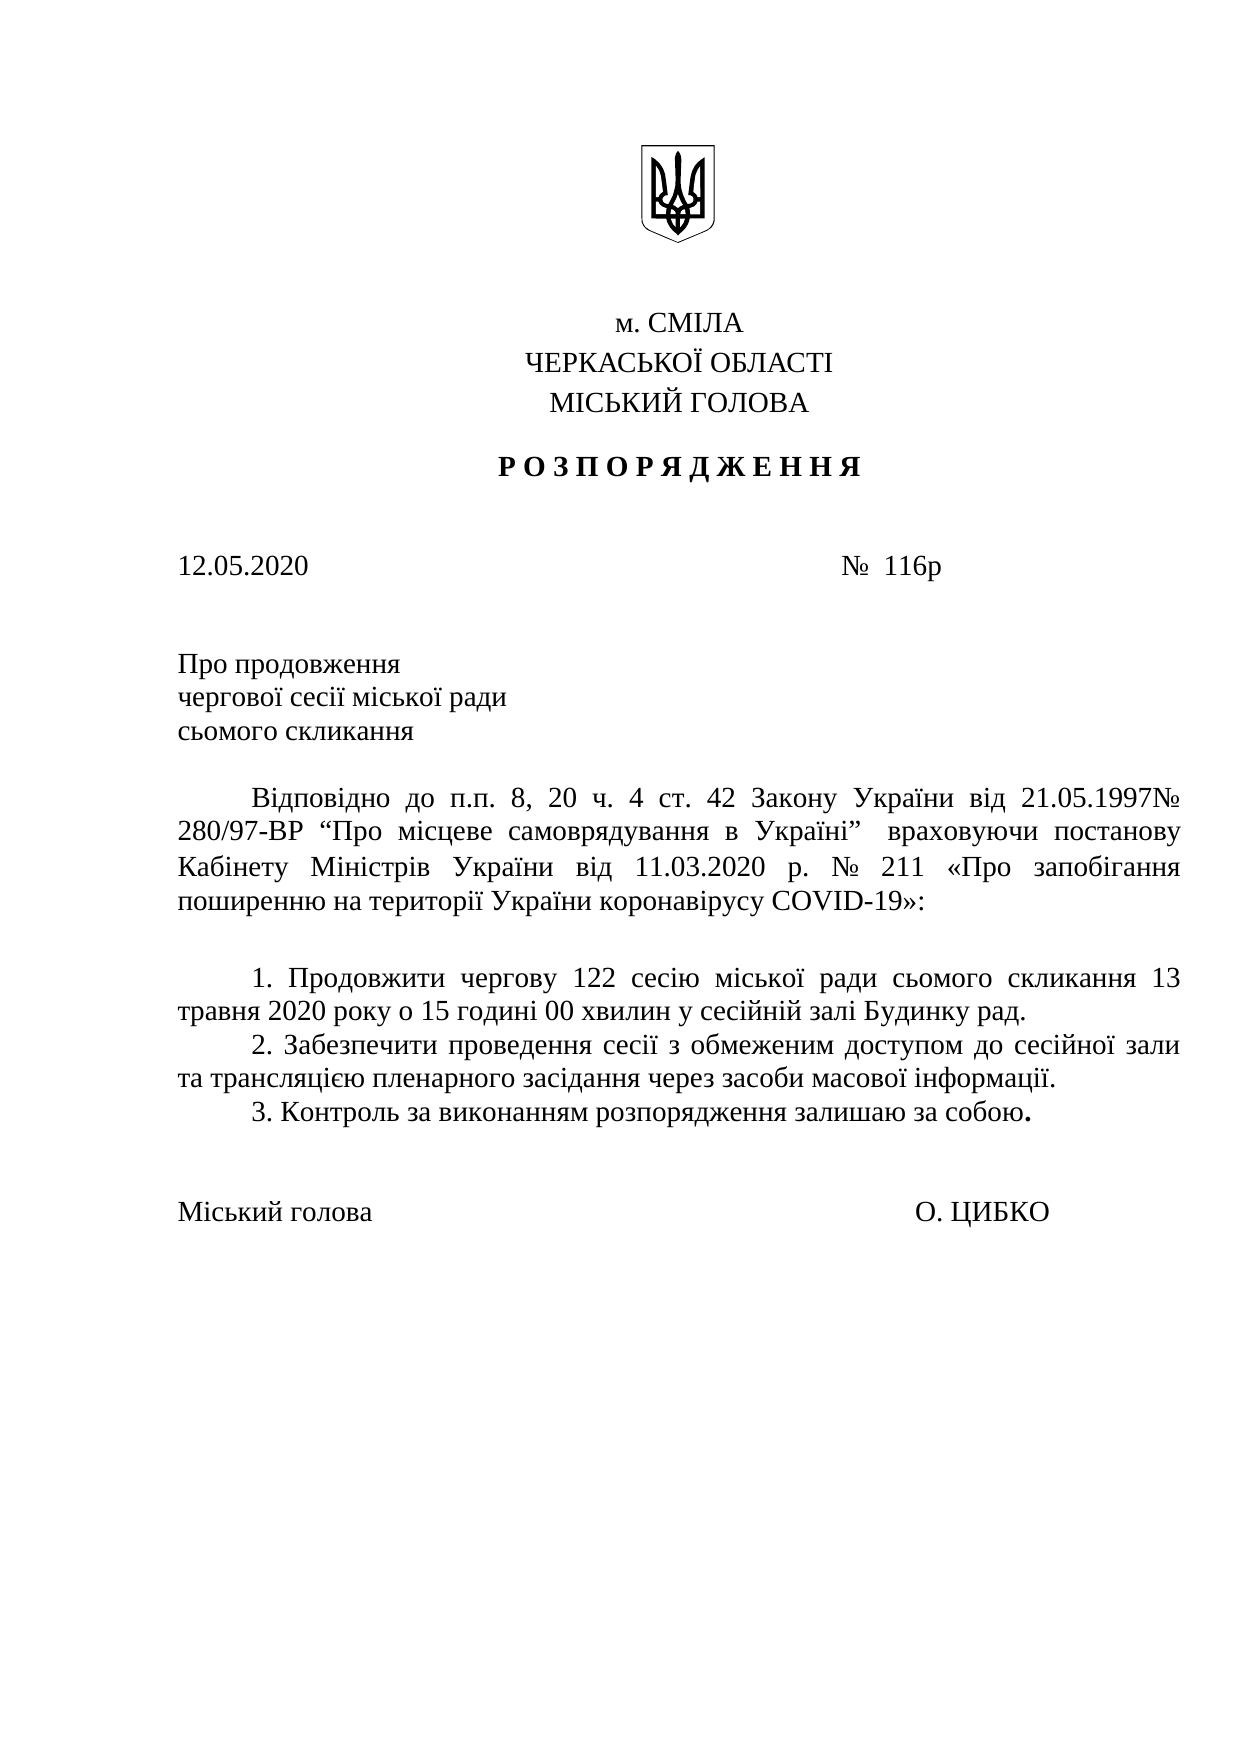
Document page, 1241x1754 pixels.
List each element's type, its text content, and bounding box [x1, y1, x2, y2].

title Міський голова О. ЦИБКО [177, 1194, 1181, 1228]
title сьомого скликання [177, 713, 1181, 746]
text МІСЬКИЙ ГОЛОВА [177, 385, 1181, 419]
subtitle ЧЕРКАСЬКОЇ ОБЛАСТІ [177, 345, 1181, 379]
subtitle м. СМІЛА [177, 306, 1181, 339]
title Відповідно до п.п. 8, 20 ч. 4 ст. 42 Закону України від 21.05.1997№ 280/97-ВР “Про місцеве самоврядування в Україні” враховуючи постанову Кабінету Міністрів України від 11.03.2020 р. № 211 «Про запобігання поширенню на території України коронавірусу COVID-19»: [177, 780, 1181, 917]
text Р О З П О Р Я Д Ж Е Н Н Я [177, 449, 1181, 482]
title 1. Продовжити чергову 122 сесію міської ради сьомого скликання 13 травня 2020 року о 15 годині 00 хвилин у сесійній залі Будинку рад. [177, 960, 1181, 1027]
subtitle 3. Контроль за виконанням розпорядження залишаю за собою. [177, 1094, 1181, 1127]
title чергової сесії міської ради [177, 679, 1181, 713]
subtitle 2. Забезпечити проведення сесії з обмеженим доступом до сесійної зали та трансляцією пленарного засідання через засоби масової інформації. [177, 1027, 1181, 1094]
title Про продовження [177, 646, 1181, 679]
text 12.05.2020 № 116р [177, 548, 1181, 620]
